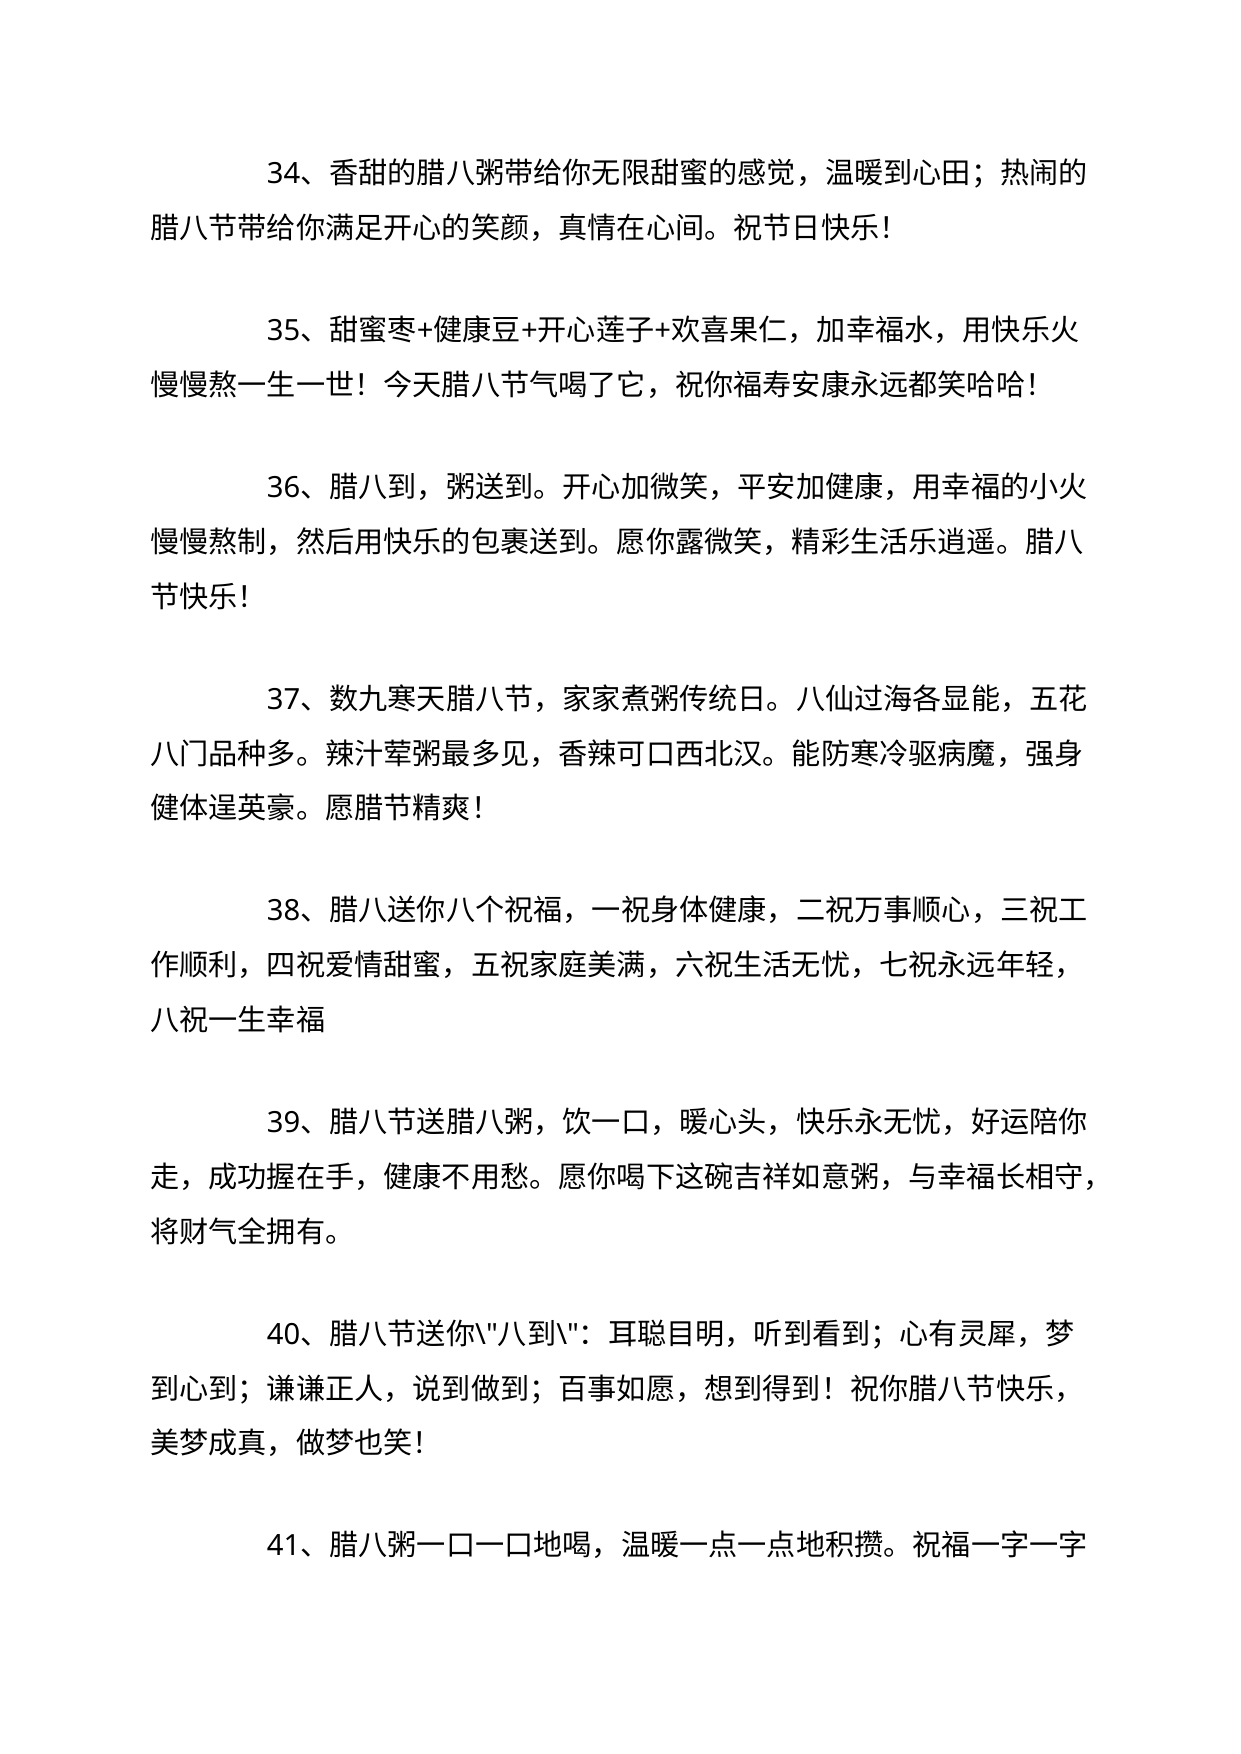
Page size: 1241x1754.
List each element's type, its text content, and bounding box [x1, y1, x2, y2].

text 40、腊八节送你\"八到\"：耳聪目明，听到看到；心有灵犀，梦到心到；谦谦正人，说到做到；百事如愿，想到得到！祝你腊八节快乐，美梦成真，做梦也笑！ [150, 1310, 1090, 1462]
text 35、甜蜜枣+健康豆+开心莲子+欢喜果仁，加幸福水，用快乐火慢慢熬一生一世！今天腊八节气喝了它，祝你福寿安康永远都笑哈哈！ [150, 307, 1090, 404]
text 38、腊八送你八个祝福，一祝身体健康，二祝万事顺心，三祝工作顺利，四祝爱情甜蜜，五祝家庭美满，六祝生活无忧，七祝永远年轻，八祝一生幸福 [150, 887, 1090, 1039]
text 36、腊八到，粥送到。开心加微笑，平安加健康，用幸福的小火慢慢熬制，然后用快乐的包裹送到。愿你露微笑，精彩生活乐逍遥。腊八节快乐！ [150, 463, 1090, 616]
text 37、数九寒天腊八节，家家煮粥传统日。八仙过海各显能，五花八门品种多。辣汁荤粥最多见，香辣可口西北汉。能防寒冷驱病魔，强身健体逞英豪。愿腊节精爽！ [150, 675, 1090, 827]
text 39、腊八节送腊八粥，饮一口，暖心头，快乐永无忧，好运陪你走，成功握在手，健康不用愁。愿你喝下这碗吉祥如意粥，与幸福长相守，将财气全拥有。 [150, 1098, 1090, 1251]
text 34、香甜的腊八粥带给你无限甜蜜的感觉，温暖到心田；热闹的腊八节带给你满足开心的笑颜，真情在心间。祝节日快乐！ [150, 150, 1090, 247]
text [150, 1522, 1090, 1564]
